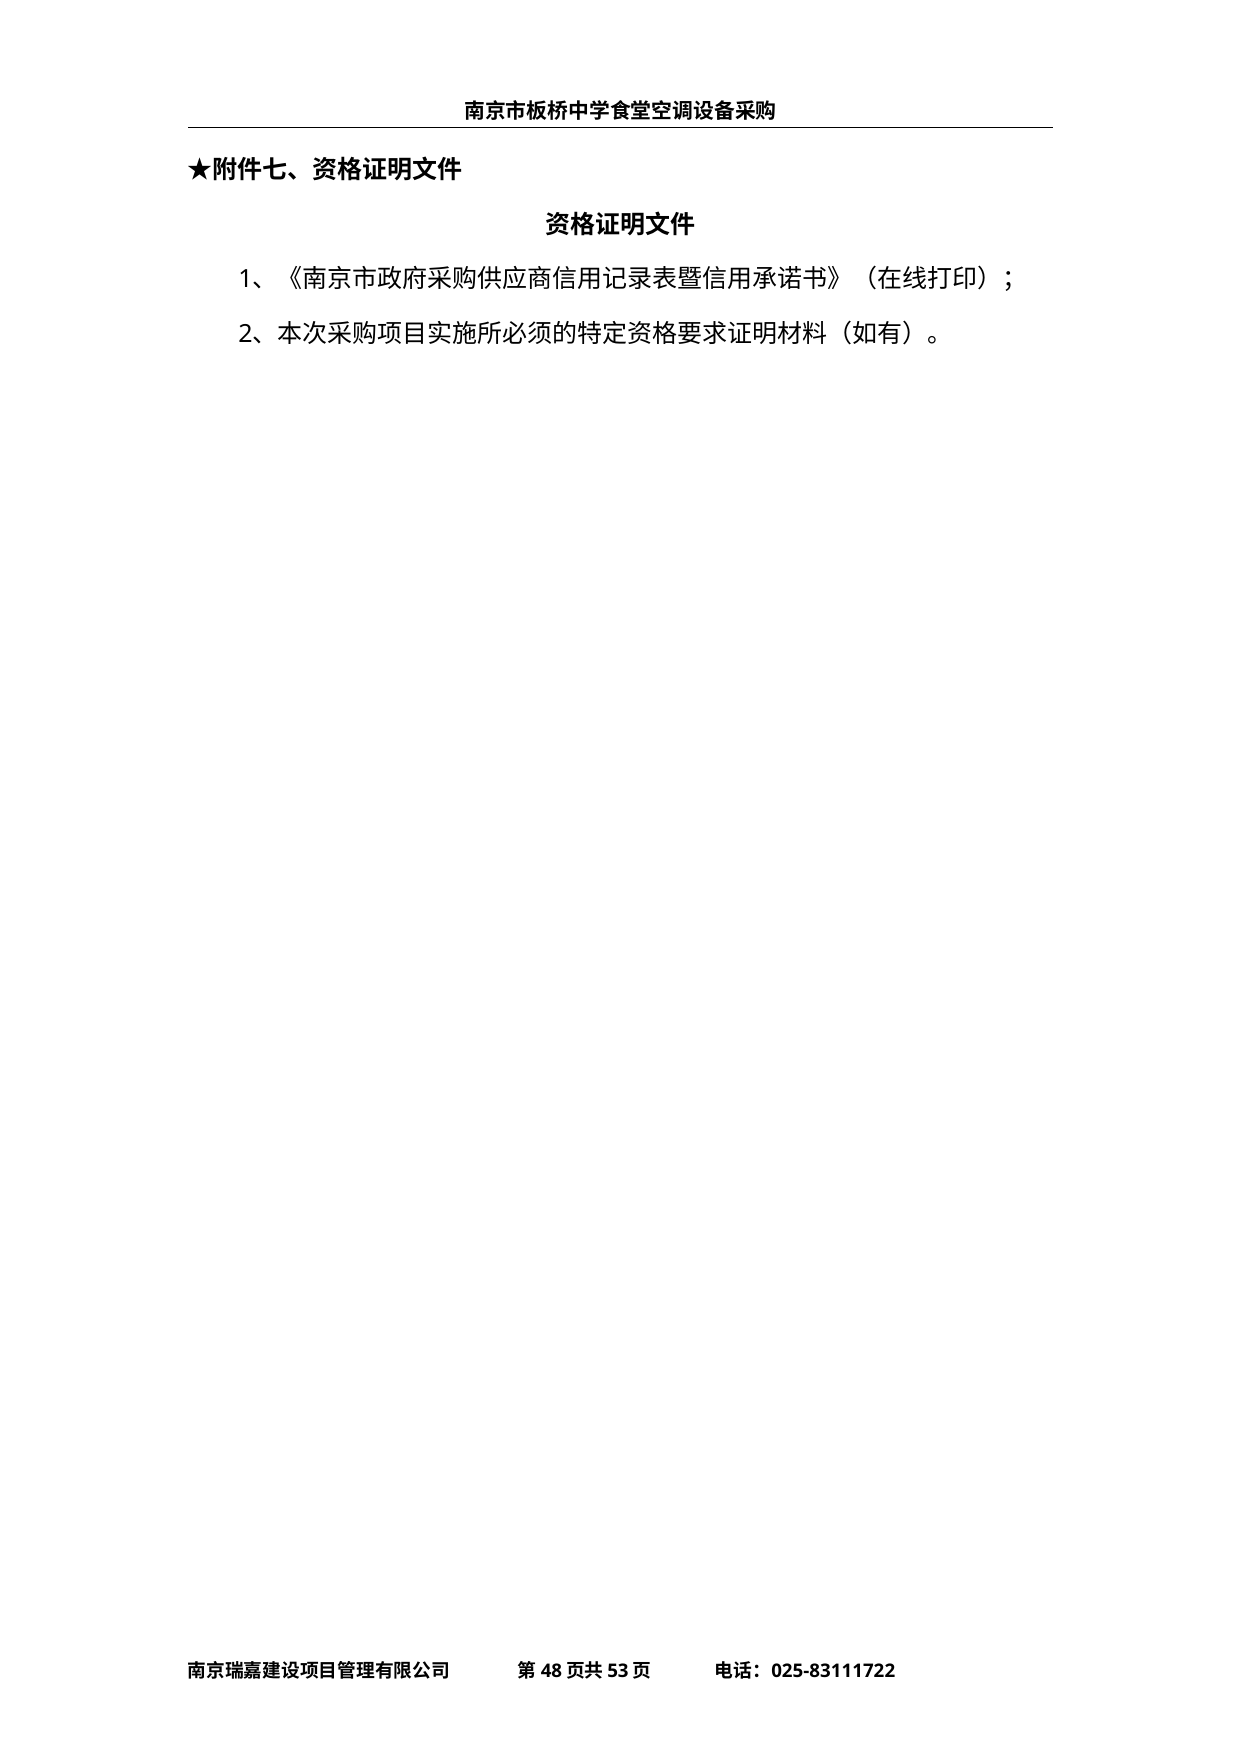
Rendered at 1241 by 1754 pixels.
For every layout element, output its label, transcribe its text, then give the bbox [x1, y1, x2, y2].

text 2、本次采购项目实施所必须的特定资格要求证明材料（如有）。 [187, 313, 1053, 349]
text 1、《南京市政府采购供应商信用记录表暨信用承诺书》（在线打印）； [187, 259, 1053, 295]
text ★附件七、资格证明文件 [187, 150, 1053, 186]
text 资格证明文件 [187, 204, 1053, 241]
